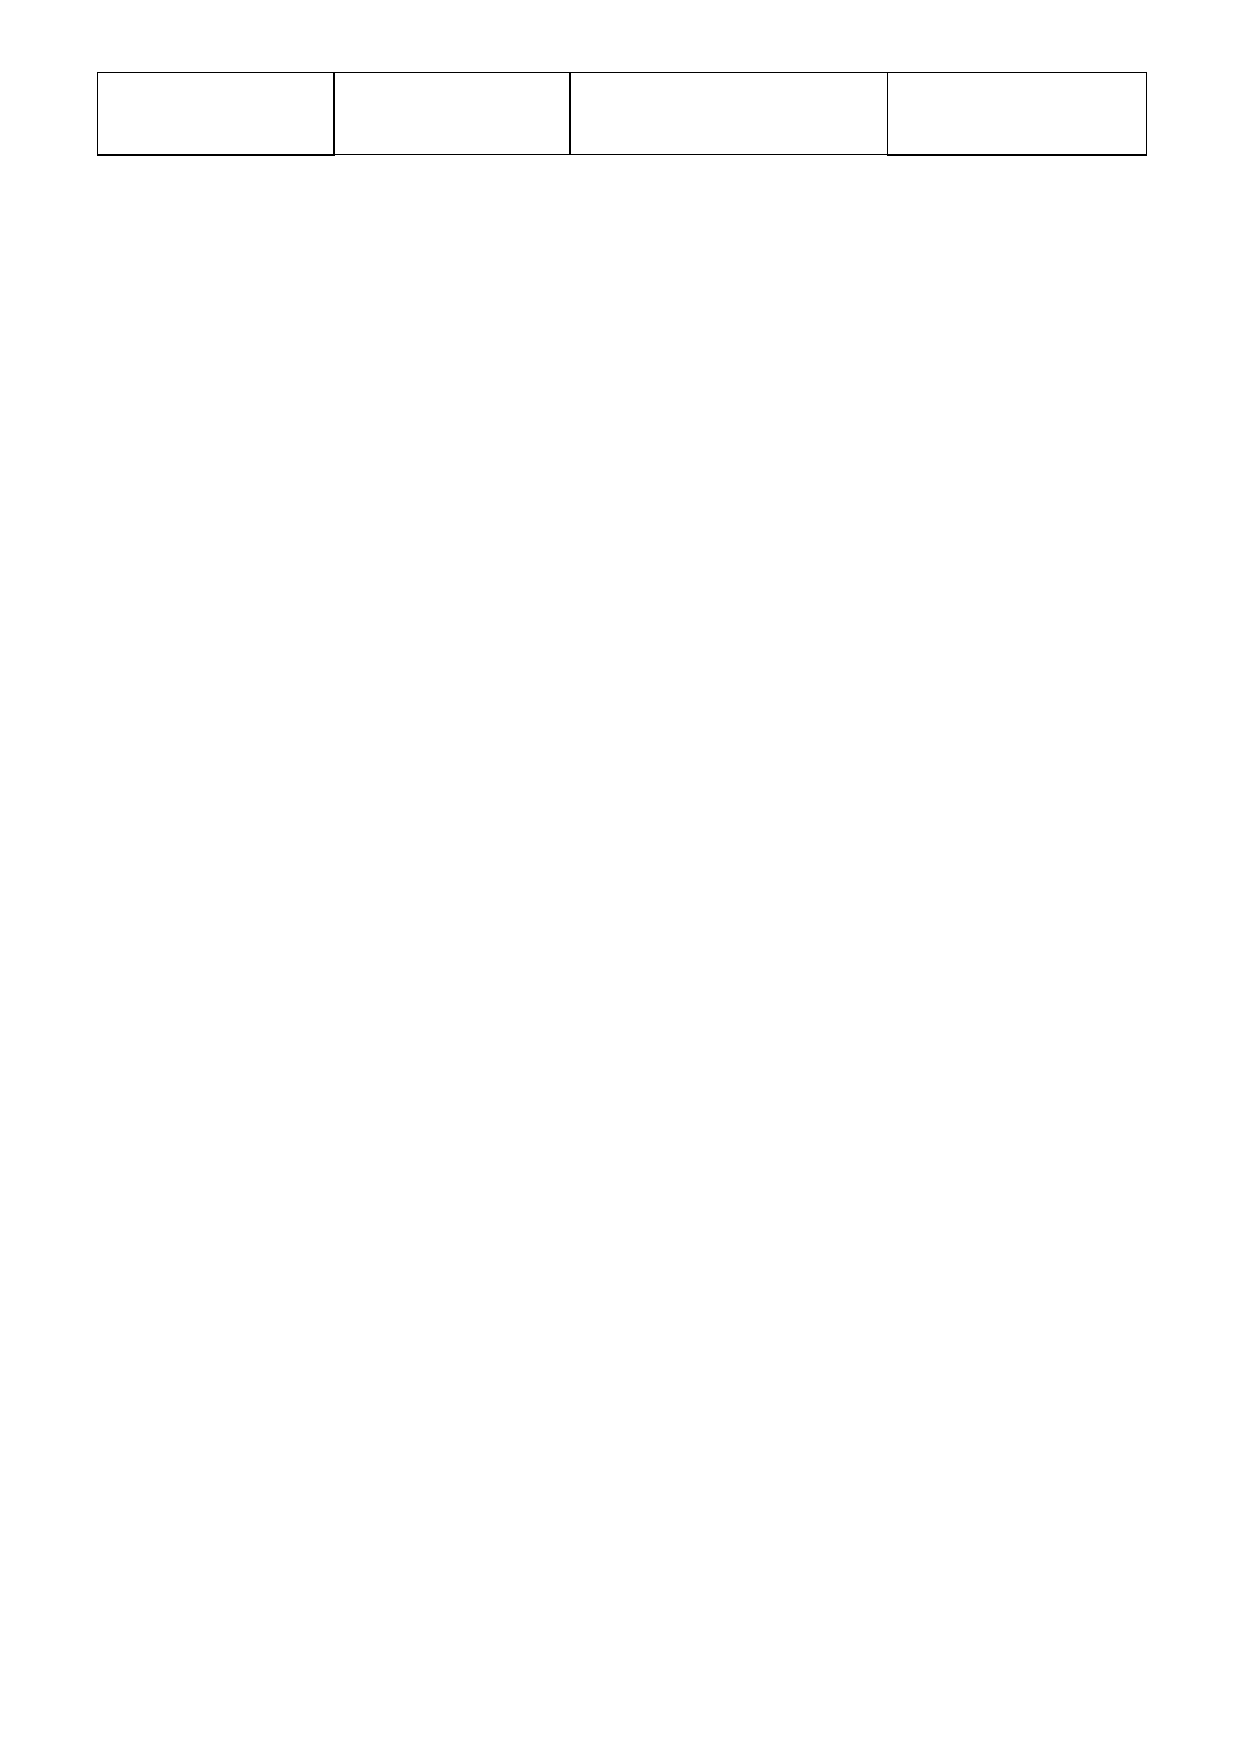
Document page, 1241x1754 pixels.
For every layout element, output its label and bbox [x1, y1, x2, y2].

table_cell [335, 73, 569, 154]
table_cell [571, 73, 887, 154]
